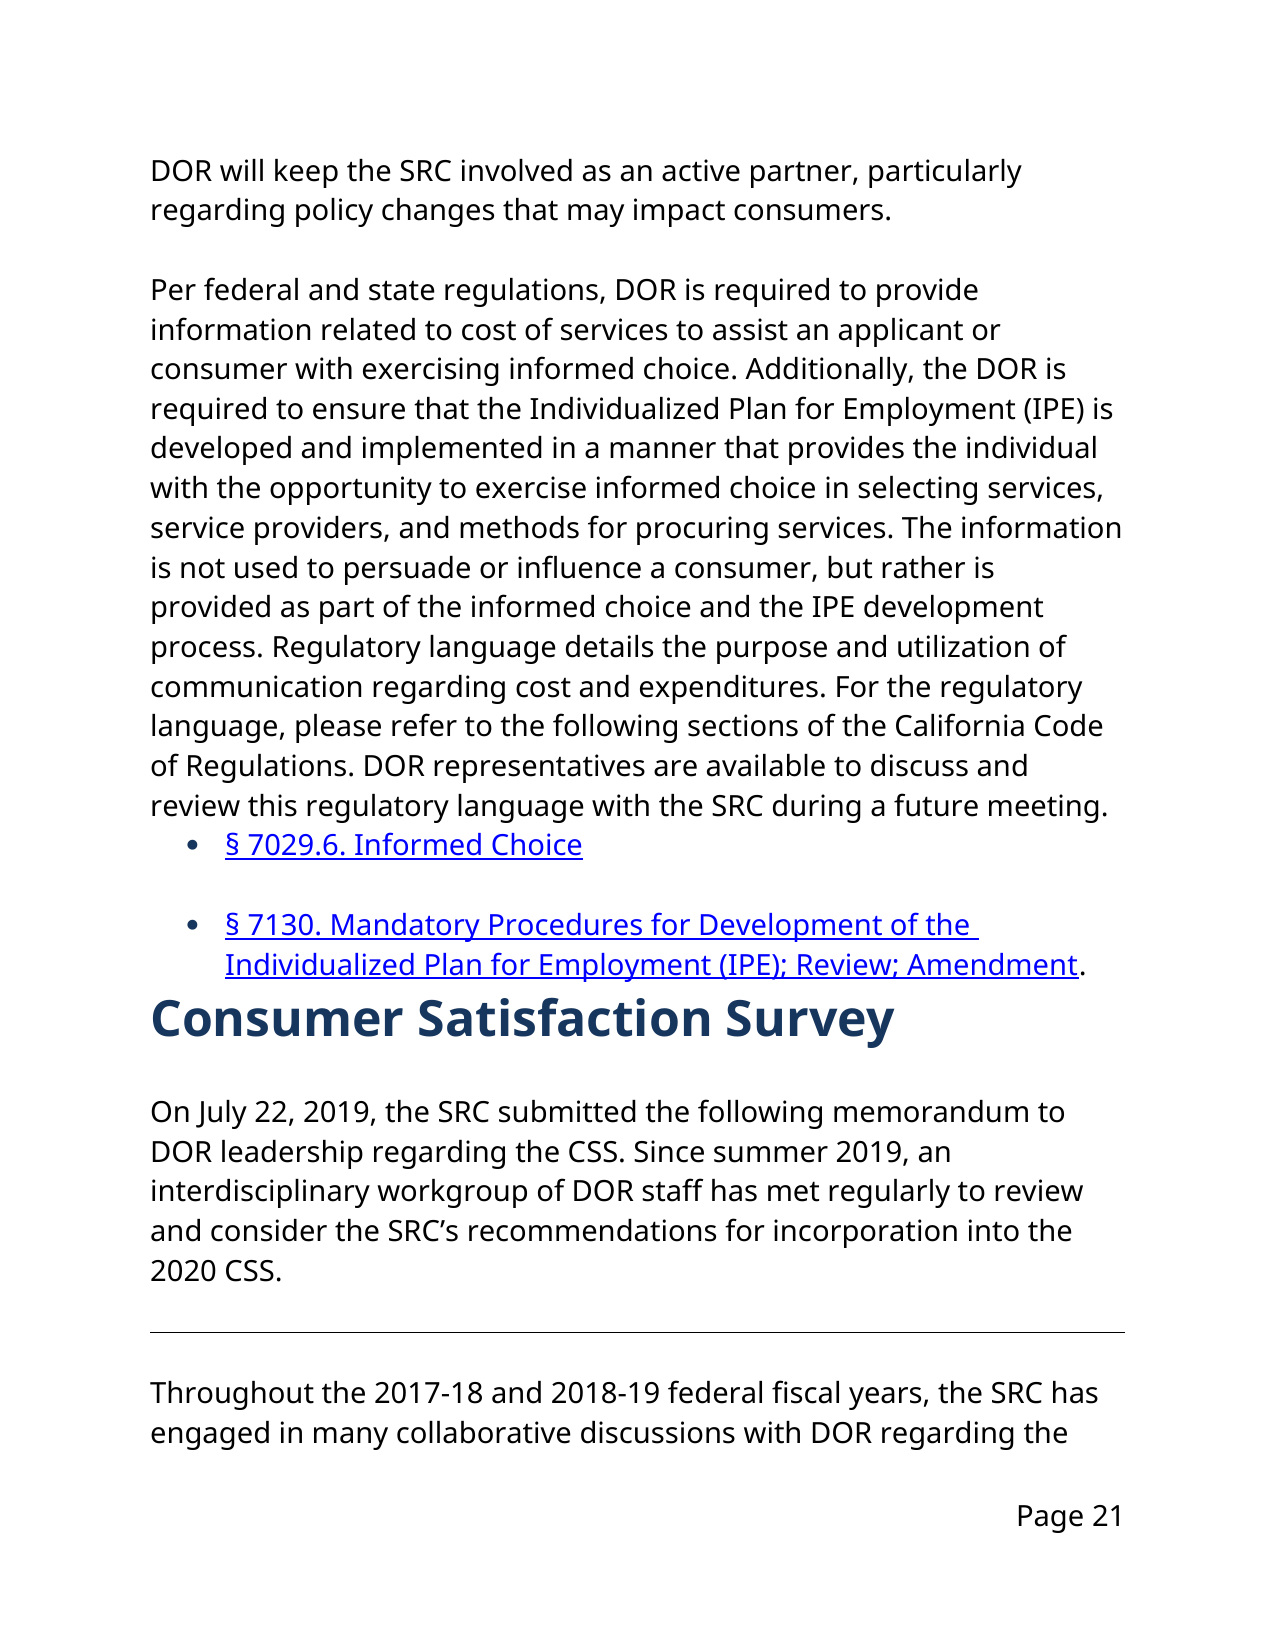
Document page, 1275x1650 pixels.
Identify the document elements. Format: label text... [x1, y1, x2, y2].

list § 7029.6. Informed Choice [187, 825, 1125, 864]
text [150, 1373, 1125, 1452]
text On July 22, 2019, the SRC submitted the following memorandum to DOR leadership regarding the CSS. Since summer 2019, an interdisciplinary workgroup of DOR staff has met regularly to review and consider the SRC’s recommendations for incorporation into the 2020 CSS. [150, 1091, 1125, 1290]
list § 7130. Mandatory Procedures for Development of the Individualized Plan for Employment (IPE); Review; Amendment. [187, 904, 1125, 983]
subtitle Consumer Satisfaction Survey [150, 983, 1125, 1052]
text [150, 150, 1125, 229]
text Per federal and state regulations, DOR is required to provide information related to cost of services to assist an applicant or consumer with exercising informed choice. Additionally, the DOR is required to ensure that the Individualized Plan for Employment (IPE) is developed and implemented in a manner that provides the individual with the opportunity to exercise informed choice in selecting services, service providers, and methods for procuring services. The information is not used to persuade or influence a consumer, but rather is provided as part of the informed choice and the IPE development process. Regulatory language details the purpose and utilization of communication regarding cost and expenditures. For the regulatory language, please refer to the following sections of the California Code of Regulations. DOR representatives are available to discuss and review this regulatory language with the SRC during a future meeting. [150, 269, 1125, 825]
